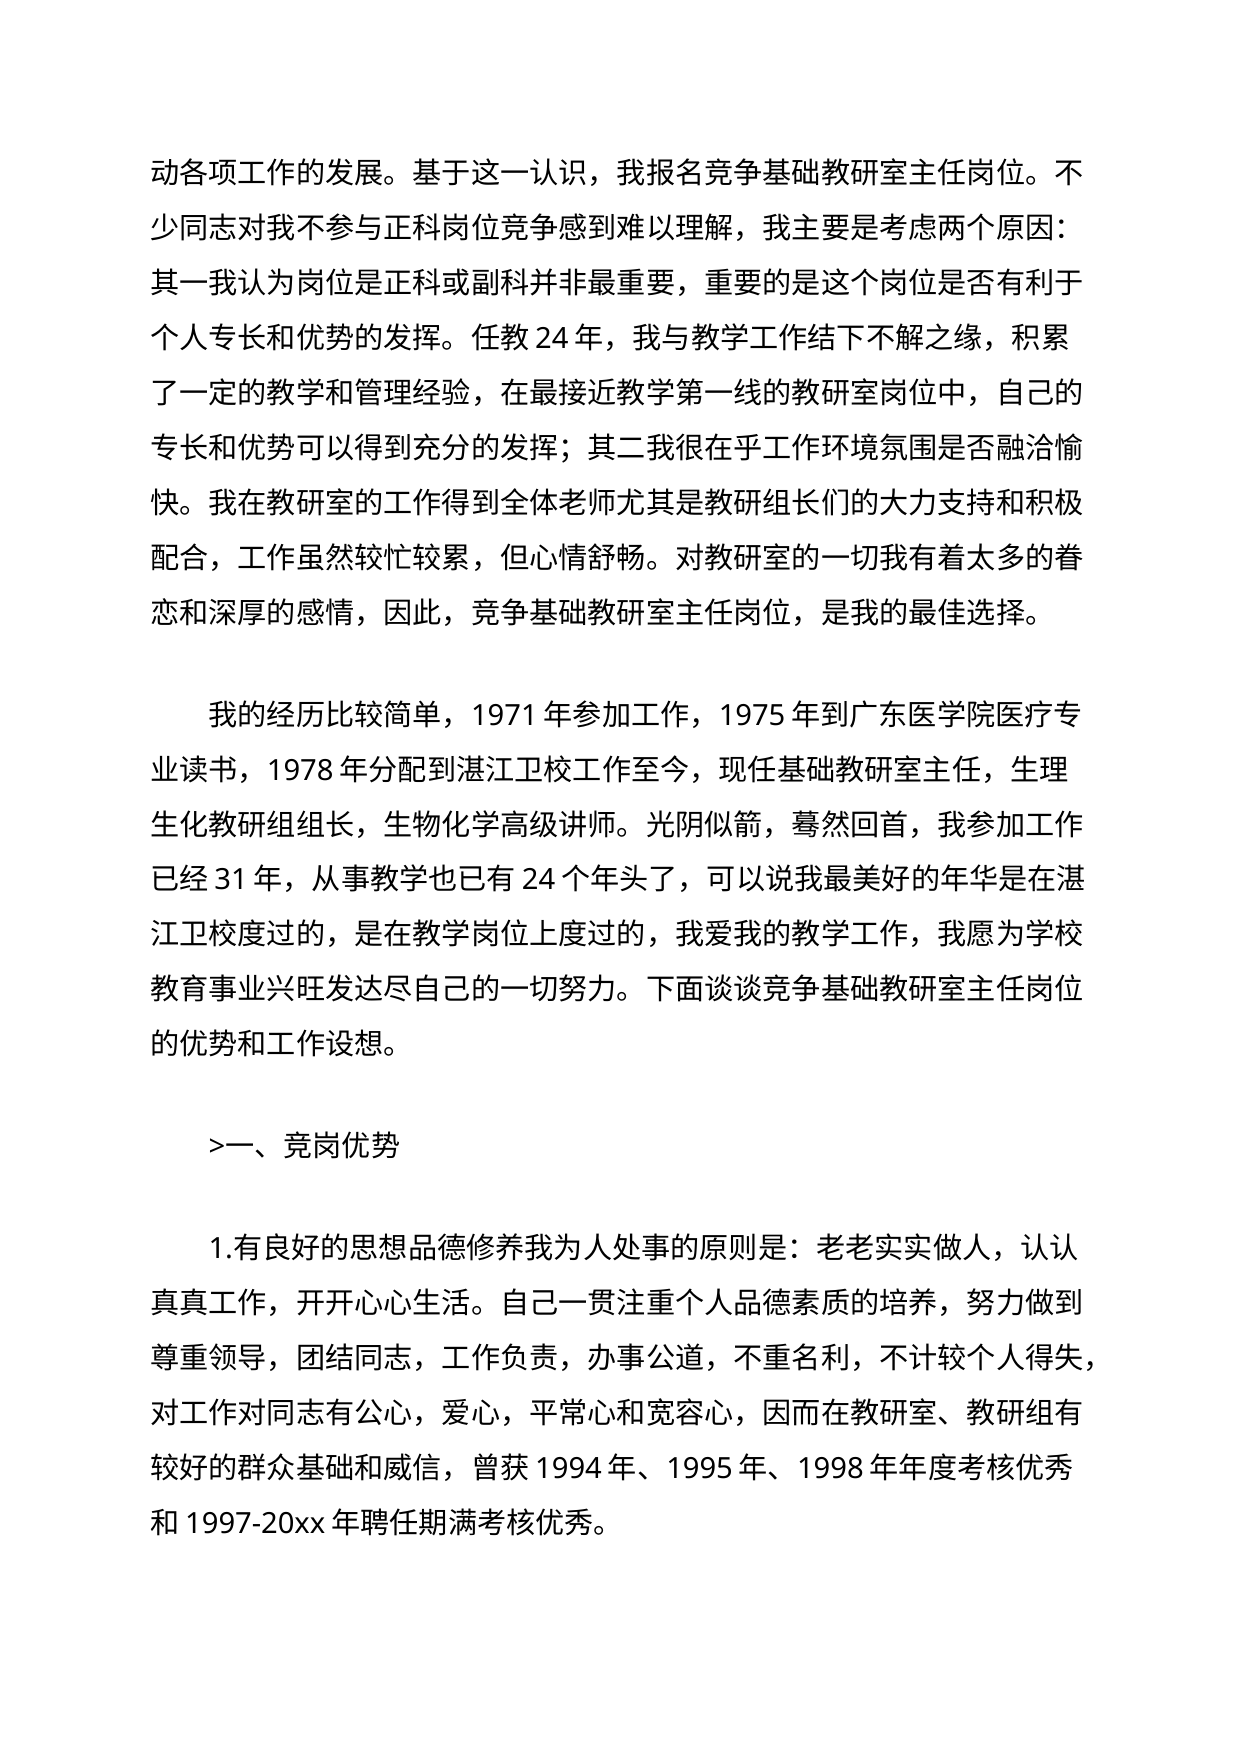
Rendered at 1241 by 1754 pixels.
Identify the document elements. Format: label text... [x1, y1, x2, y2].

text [150, 150, 1090, 632]
text 1.有良好的思想品德修养我为人处事的原则是：老老实实做人，认认真真工作，开开心心生活。自己一贯注重个人品德素质的培养，努力做到尊重领导，团结同志，工作负责，办事公道，不重名利，不计较个人得失，对工作对同志有公心，爱心，平常心和宽容心，因而在教研室、教研组有较好的群众基础和威信，曾获1994年、1995年、1998年年度考核优秀和1997-20xx年聘任期满考核优秀。 [150, 1224, 1090, 1542]
text >一、竞岗优势 [150, 1122, 1090, 1165]
text 我的经历比较简单，1971年参加工作，1975年到广东医学院医疗专业读书，1978年分配到湛江卫校工作至今，现任基础教研室主任，生理生化教研组组长，生物化学高级讲师。光阴似箭，蓦然回首，我参加工作已经31年，从事教学也已有24个年头了，可以说我最美好的年华是在湛江卫校度过的，是在教学岗位上度过的，我爱我的教学工作，我愿为学校教育事业兴旺发达尽自己的一切努力。下面谈谈竞争基础教研室主任岗位的优势和工作设想。 [150, 691, 1090, 1063]
